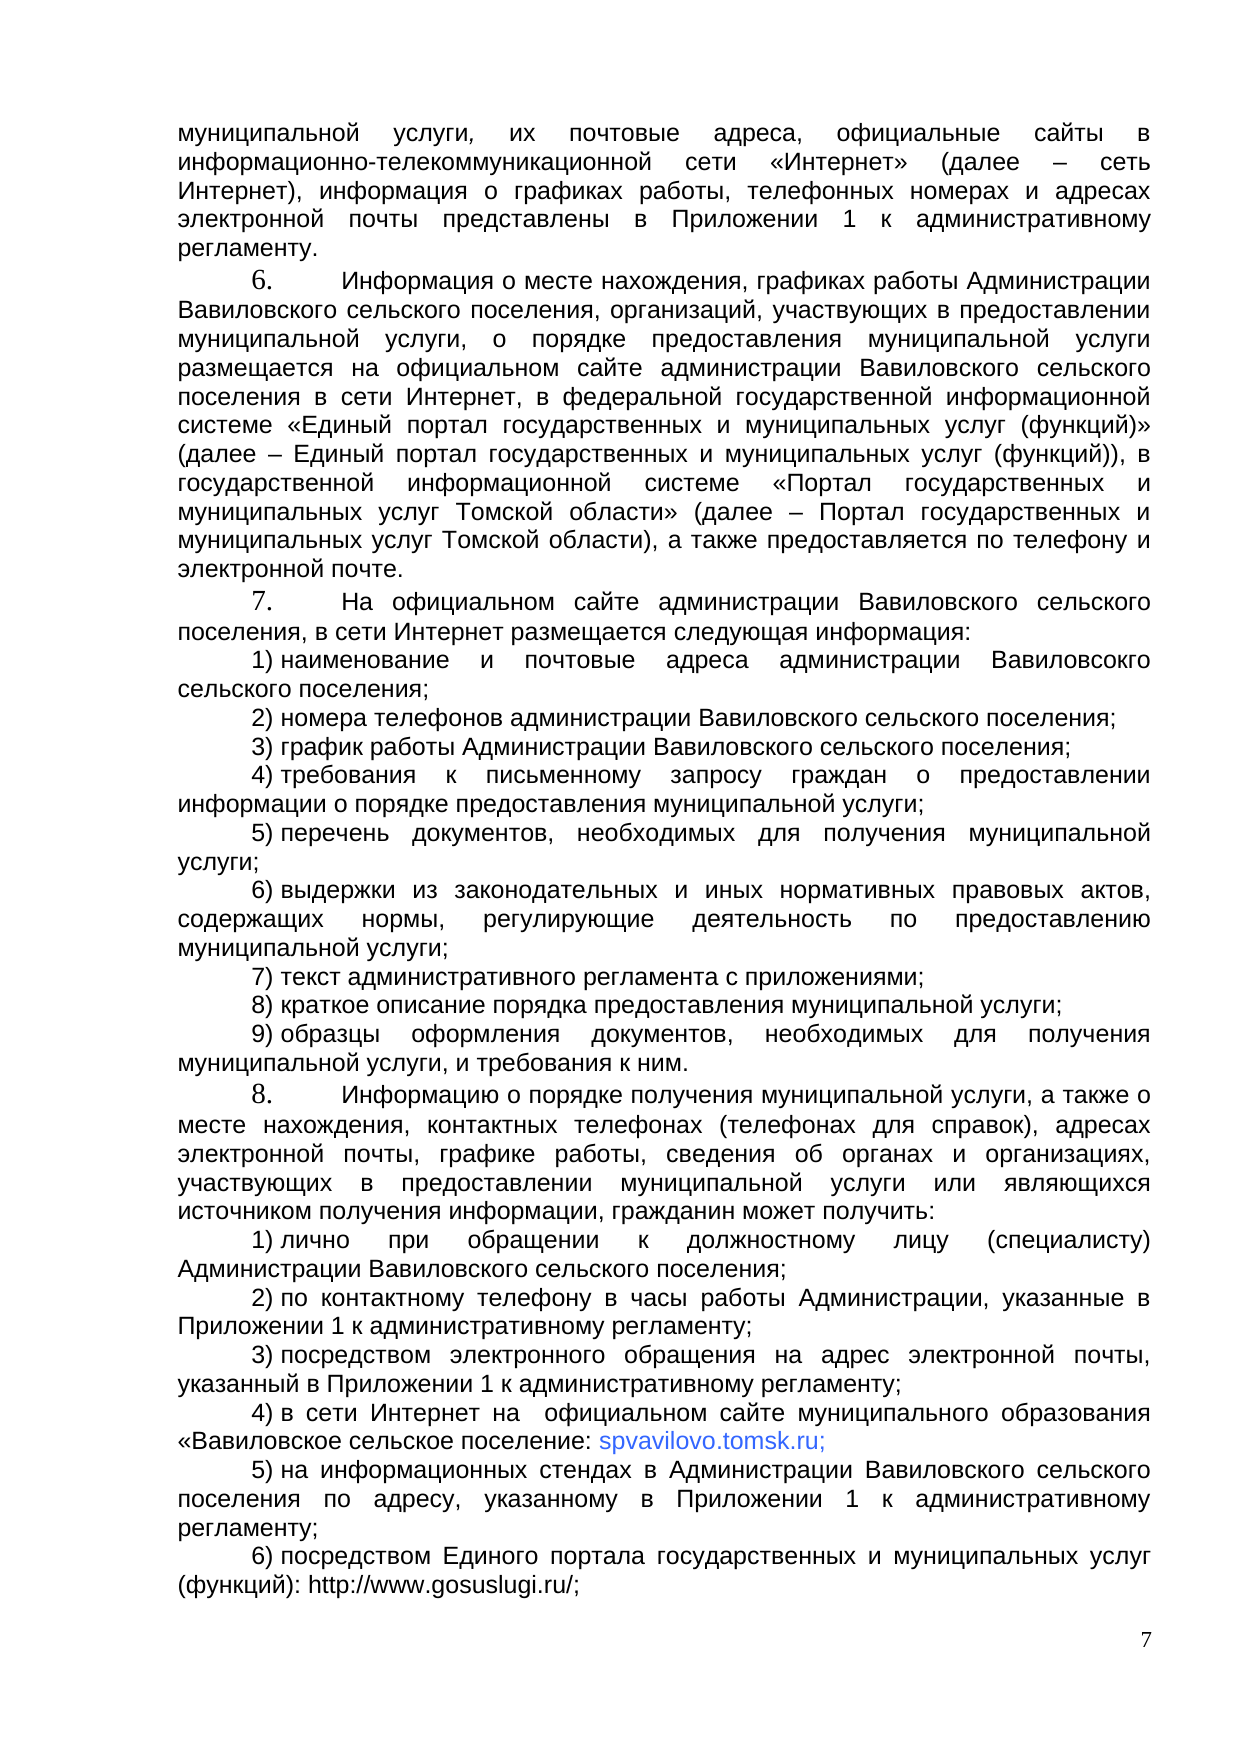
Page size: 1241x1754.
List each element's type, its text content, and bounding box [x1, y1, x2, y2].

text 1) наименование и почтовые адреса администрации Вавиловсокго сельского поселения; [177, 645, 1152, 703]
text 1) лично при обращении к должностному лицу (специалисту) Администрации Вавиловского сельского поселения; [177, 1225, 1152, 1282]
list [177, 118, 1152, 262]
text 6) выдержки из законодательных и иных нормативных правовых актов, содержащих нормы, регулирующие деятельность по предоставлению муниципальной услуги; [177, 875, 1152, 961]
text 9) образцы оформления документов, необходимых для получения муниципальной услуги, и требования к ним. [177, 1019, 1152, 1076]
text 4) требования к письменному запросу граждан о предоставлении информации о порядке предоставления муниципальной услуги; [177, 760, 1152, 818]
text 4) в сети Интернет на официальном сайте муниципального образования «Вавиловское сельское поселение: spvavilovo.tomsk.ru; [177, 1397, 1152, 1455]
list Информация о месте нахождения, графиках работы Администрации Вавиловского сельского поселения, организаций, участвующих в предоставлении муниципальной услуги, о порядке предоставления муниципальной услуги размещается на официальном сайте администрации Вавиловского сельского поселения в сети Интернет, в федеральной государственной информационной системе «Единый портал государственных и муниципальных услуг (функций)» (далее – Единый портал государственных и муниципальных услуг (функций)), в государственной информационной системе «Портал государственных и муниципальных услуг Томской области» (далее – Портал государственных и муниципальных услуг Томской области), а также предоставляется по телефону и электронной почте. [177, 262, 1152, 583]
text 3) график работы Администрации Вавиловского сельского поселения; [177, 731, 1152, 760]
text 5) на информационных стендах в Администрации Вавиловского сельского поселения по адресу, указанному в Приложении 1 к административному регламенту; [177, 1455, 1152, 1541]
list На официальном сайте администрации Вавиловского сельского поселения, в сети Интернет размещается следующая информация: [177, 583, 1152, 645]
text 2) по контактному телефону в часы работы Администрации, указанные в Приложении 1 к административному регламенту; [177, 1282, 1152, 1340]
text 8) краткое описание порядка предоставления муниципальной услуги; [177, 990, 1152, 1019]
text 7) текст административного регламента с приложениями; [177, 961, 1152, 990]
text 5) перечень документов, необходимых для получения муниципальной услуги; [177, 818, 1152, 875]
list Информацию о порядке получения муниципальной услуги, а также о месте нахождения, контактных телефонах (телефонах для справок), адресах электронной почты, графике работы, сведения об органах и организациях, участвующих в предоставлении муниципальной услуги или являющихся источником получения информации, гражданин может получить: [177, 1076, 1152, 1225]
text 3) посредством электронного обращения на адрес электронной почты, указанный в Приложении 1 к административному регламенту; [177, 1340, 1152, 1397]
text 2) номера телефонов администрации Вавиловского сельского поселения; [177, 703, 1152, 731]
text 6) посредством Единого портала государственных и муниципальных услуг (функций): http://www.gosuslugi.ru/; [177, 1541, 1152, 1599]
